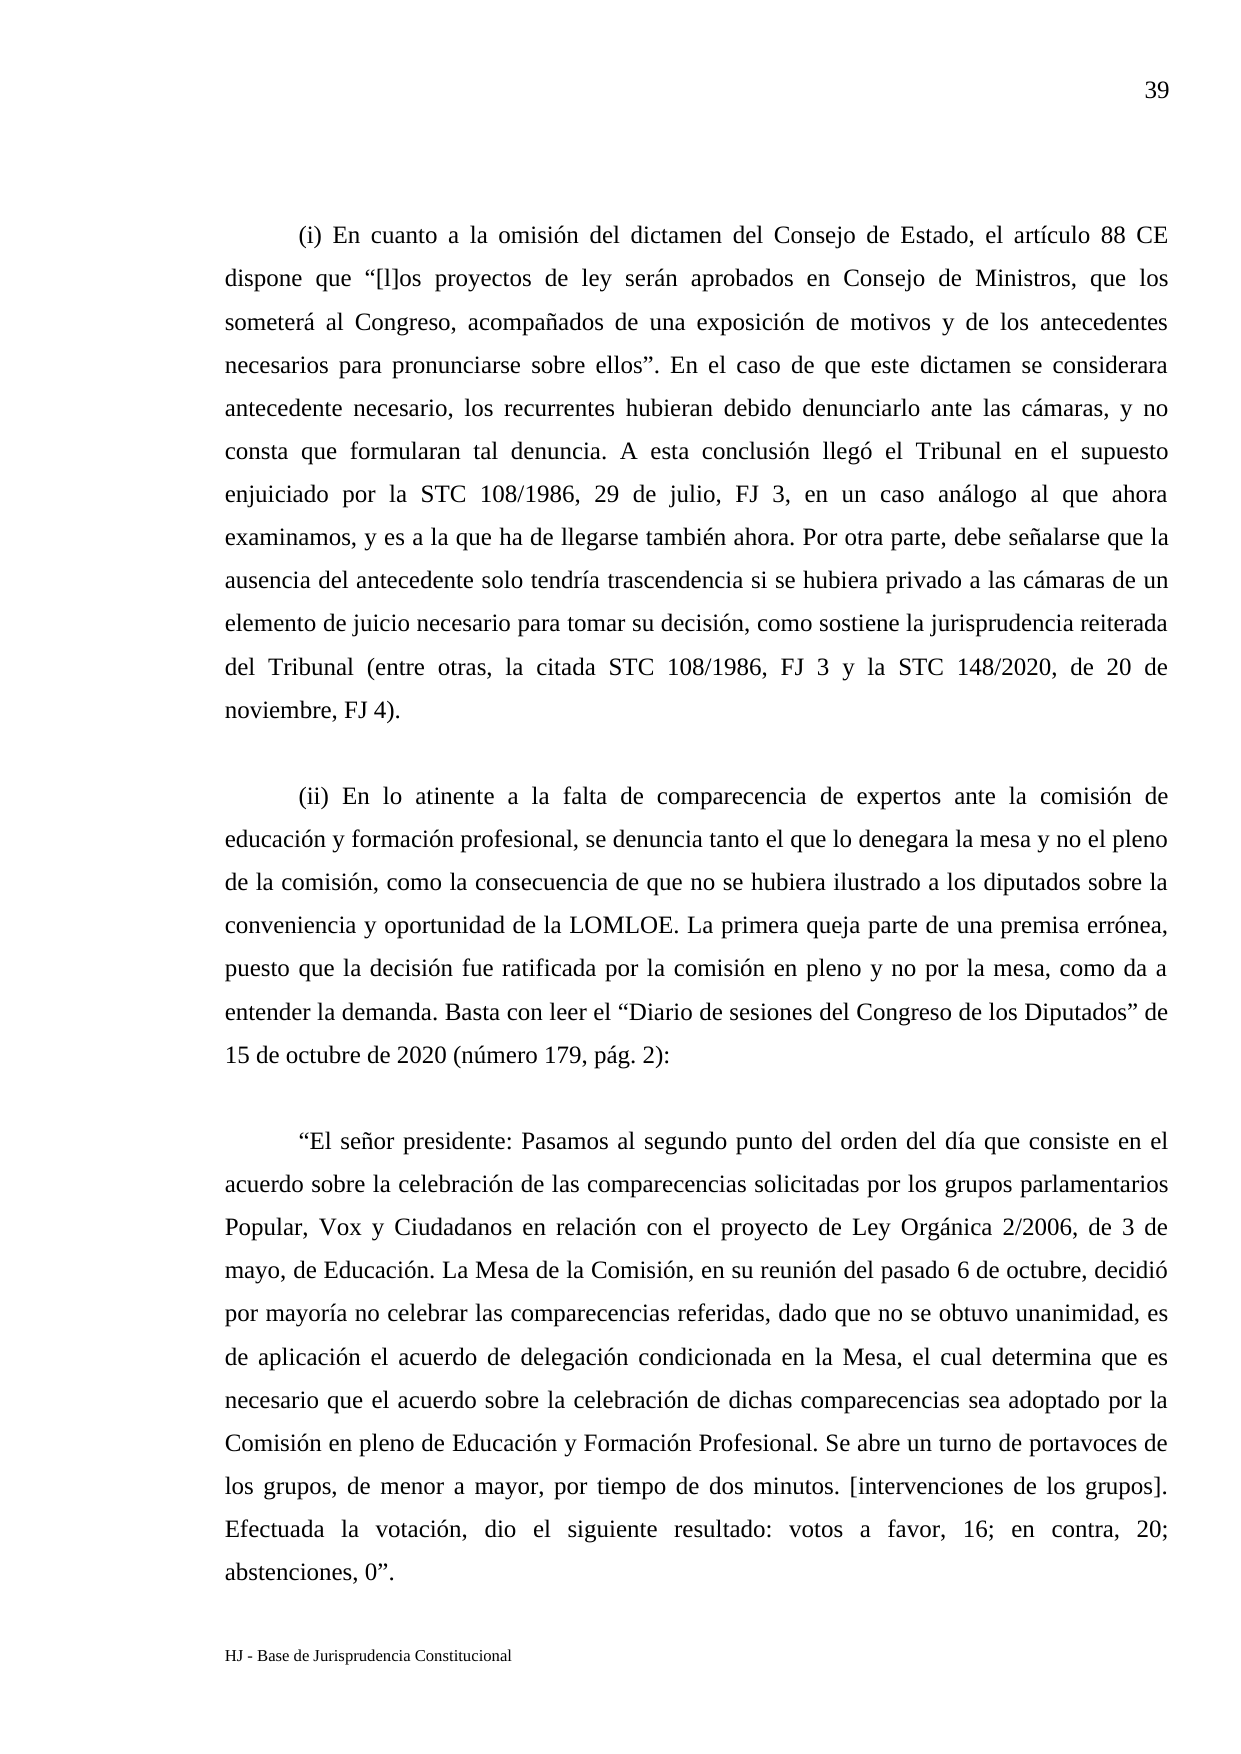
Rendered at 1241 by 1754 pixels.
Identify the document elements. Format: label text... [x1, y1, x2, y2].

text (i) En cuanto a la omisión del dictamen del Consejo de Estado, el artículo 88 CE dispone que “[l]os proyectos de ley serán aprobados en Consejo de Ministros, que los someterá al Congreso, acompañados de una exposición de motivos y de los antecedentes necesarios para pronunciarse sobre ellos”. En el caso de que este dictamen se considerara antecedente necesario, los recurrentes hubieran debido denunciarlo ante las cámaras, y no consta que formularan tal denuncia. A esta conclusión llegó el Tribunal en el supuesto enjuiciado por la STC 108/1986, 29 de julio, FJ 3, en un caso análogo al que ahora examinamos, y es a la que ha de llegarse también ahora. Por otra parte, debe señalarse que la ausencia del antecedente solo tendría trascendencia si se hubiera privado a las cámaras de un elemento de juicio necesario para tomar su decisión, como sostiene la jurisprudencia reiterada del Tribunal (entre otras, la citada STC 108/1986, FJ 3 y la STC 148/2020, de 20 de noviembre, FJ 4). [224, 220, 1169, 723]
text (ii) En lo atinente a la falta de comparecencia de expertos ante la comisión de educación y formación profesional, se denuncia tanto el que lo denegara la mesa y no el pleno de la comisión, como la consecuencia de que no se hubiera ilustrado a los diputados sobre la conveniencia y oportunidad de la LOMLOE. La primera queja parte de una premisa errónea, puesto que la decisión fue ratificada por la comisión en pleno y no por la mesa, como da a entender la demanda. Basta con leer el “Diario de sesiones del Congreso de los Diputados” de 15 de octubre de 2020 (número 179, pág. 2): [224, 781, 1169, 1068]
text “El señor presidente: Pasamos al segundo punto del orden del día que consiste en el acuerdo sobre la celebración de las comparecencias solicitadas por los grupos parlamentarios Popular, Vox y Ciudadanos en relación con el proyecto de Ley Orgánica 2/2006, de 3 de mayo, de Educación. La Mesa de la Comisión, en su reunión del pasado 6 de octubre, decidió por mayoría no celebrar las comparecencias referidas, dado que no se obtuvo unanimidad, es de aplicación el acuerdo de delegación condicionada en la Mesa, el cual determina que es necesario que el acuerdo sobre la celebración de dichas comparecencias sea adoptado por la Comisión en pleno de Educación y Formación Profesional. Se abre un turno de portavoces de los grupos, de menor a mayor, por tiempo de dos minutos. [intervenciones de los grupos]. Efectuada la votación, dio el siguiente resultado: votos a favor, 16; en contra, 20; abstenciones, 0”. [224, 1126, 1169, 1586]
